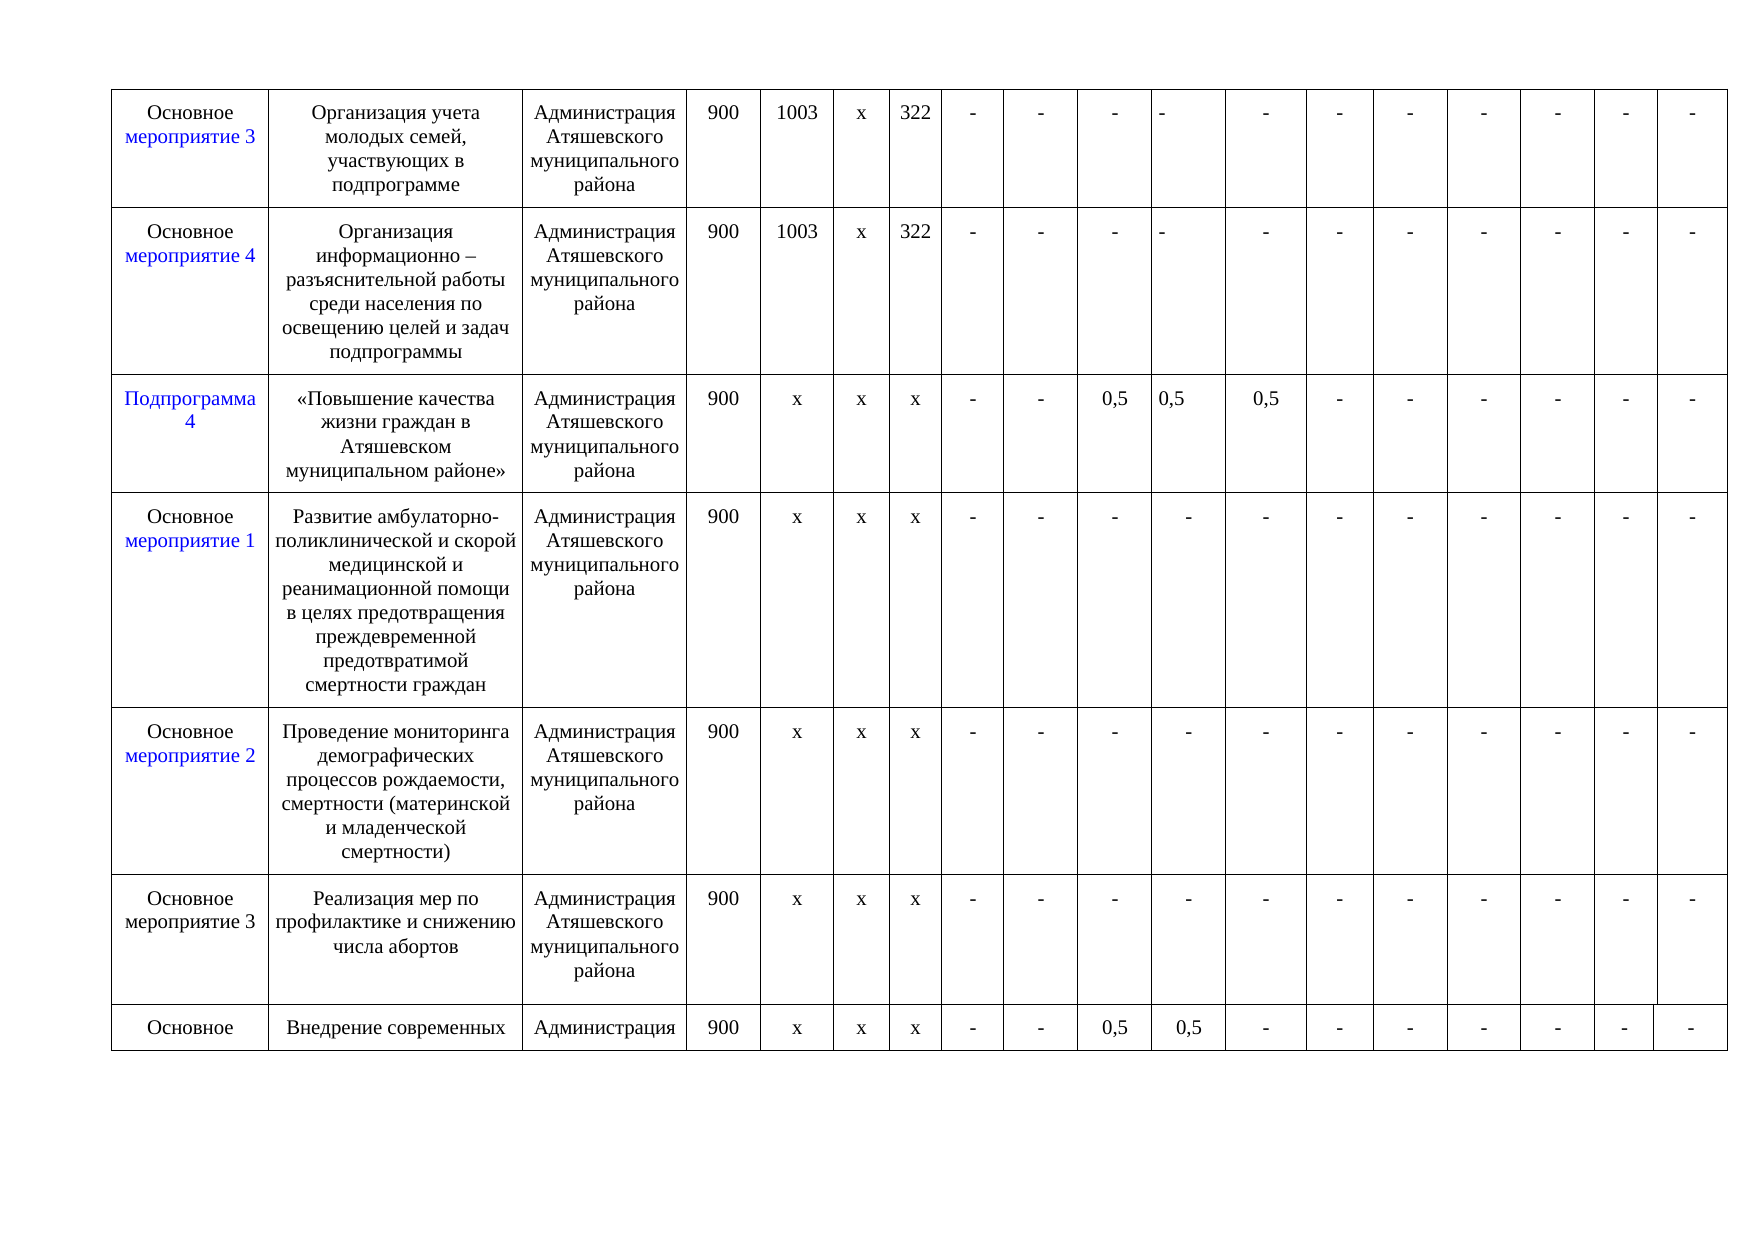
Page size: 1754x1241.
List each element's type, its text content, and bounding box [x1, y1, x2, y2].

table_cell - [1658, 375, 1727, 492]
table_cell - [1226, 493, 1306, 707]
table_cell - [1004, 1005, 1077, 1050]
table_cell - [1448, 1005, 1520, 1050]
table_cell - [1521, 1005, 1594, 1050]
table_cell - [1226, 90, 1306, 207]
table_cell - [1521, 875, 1594, 1003]
table_cell - [1374, 1005, 1447, 1050]
table_cell - [1595, 90, 1657, 207]
table_cell x [834, 375, 889, 492]
table_cell - [1152, 208, 1225, 374]
table_cell 900 [687, 708, 760, 874]
table_cell 900 [687, 208, 760, 374]
table_cell - [1307, 875, 1373, 1003]
table_cell - [1654, 1005, 1727, 1050]
table_cell x [890, 493, 941, 707]
table_cell - [1078, 708, 1151, 874]
table_cell - [1448, 708, 1520, 874]
table_cell - [1004, 708, 1077, 874]
table_cell Основное мероприятие 3 [112, 90, 268, 207]
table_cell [523, 90, 686, 207]
table_cell - [1226, 208, 1306, 374]
table_cell 900 [687, 90, 760, 207]
table_cell - [1004, 375, 1077, 492]
table_cell - [1658, 208, 1727, 374]
table_cell 0,5 [1152, 1005, 1225, 1050]
table_cell 0,5 [1078, 1005, 1151, 1050]
table_cell - [1374, 708, 1447, 874]
table_cell Администрация Атяшевского муниципального района [523, 708, 686, 874]
table_cell Организация учета молодых семей, участвующих в подпрограмме [269, 90, 522, 207]
table_cell - [1658, 493, 1727, 707]
table_cell Подпрограмма 4 [112, 375, 268, 492]
table_cell 1003 [761, 90, 833, 207]
table_cell - [1448, 375, 1520, 492]
table_cell Проведение мониторинга демографических процессов рождаемости, смертности (материнской и младенческой смертности) [269, 708, 522, 874]
table_cell - [1152, 708, 1225, 874]
table_cell x [890, 708, 941, 874]
table_cell - [1658, 708, 1727, 874]
table_cell - [942, 375, 1003, 492]
table_cell x [834, 208, 889, 374]
table_cell - [1595, 708, 1657, 874]
table_cell - [1448, 493, 1520, 707]
table_cell - [1004, 90, 1077, 207]
table_cell - [1078, 493, 1151, 707]
table_cell - [1307, 493, 1373, 707]
table_cell Администрация Атяшевского муниципального района [523, 493, 686, 707]
table_cell х [834, 875, 889, 1003]
table_cell - [942, 875, 1003, 1003]
table_cell - [1078, 208, 1151, 374]
table_cell x [890, 1005, 941, 1050]
table_cell - [1521, 90, 1594, 207]
table_cell - [1374, 875, 1447, 1003]
table_cell x [834, 493, 889, 707]
table_cell x [834, 708, 889, 874]
table_cell 900 [687, 1005, 760, 1050]
table_cell 0,5 [1226, 375, 1306, 492]
table_cell - [1004, 208, 1077, 374]
table_cell 322 [890, 208, 941, 374]
table_cell х [761, 875, 833, 1003]
table_cell - [1152, 90, 1225, 207]
table_cell x [761, 708, 833, 874]
table_cell - [1374, 375, 1447, 492]
table_cell - [1078, 90, 1151, 207]
table_cell Реализация мер по профилактике и снижению числа абортов [269, 875, 522, 1003]
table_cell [269, 1005, 522, 1050]
table_cell - [942, 1005, 1003, 1050]
table_cell х [890, 875, 941, 1003]
table_cell - [1307, 708, 1373, 874]
table_cell - [1307, 375, 1373, 492]
table_cell - [1152, 875, 1225, 1003]
table_cell - [1226, 875, 1306, 1003]
table_cell - [1448, 875, 1520, 1003]
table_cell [523, 208, 686, 374]
table_cell - [1004, 493, 1077, 707]
table_cell - [1658, 90, 1727, 207]
table_cell 0,5 [1152, 375, 1225, 492]
table_cell x [761, 493, 833, 707]
table_cell - [1595, 375, 1657, 492]
table_cell - [1374, 90, 1447, 207]
table_cell - [942, 90, 1003, 207]
table_cell Основное мероприятие 2 [112, 708, 268, 874]
table_cell Администрация Атяшевского муниципального района [523, 875, 686, 1003]
table_cell Основное мероприятие 3 [112, 875, 268, 1003]
table_cell - [1595, 493, 1657, 707]
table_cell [523, 1005, 686, 1050]
table_cell 1003 [761, 208, 833, 374]
table_cell - [1307, 90, 1373, 207]
table_cell - [1226, 708, 1306, 874]
table_cell - [1521, 375, 1594, 492]
table_cell 900 [687, 875, 760, 1003]
table_cell Основное мероприятие 4 [112, 208, 268, 374]
table_cell - [942, 493, 1003, 707]
table_cell x [834, 90, 889, 207]
table_cell - [1307, 208, 1373, 374]
table_cell x [761, 1005, 833, 1050]
table_cell 0,5 [1078, 375, 1151, 492]
table_cell - [942, 708, 1003, 874]
table_cell - [1595, 1005, 1653, 1050]
table_cell - [1307, 1005, 1373, 1050]
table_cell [112, 1005, 268, 1050]
table_cell - [1374, 208, 1447, 374]
table_cell x [761, 375, 833, 492]
table_cell - [1226, 1005, 1306, 1050]
table_cell Организация информационно – разъяснительной работы среди населения по освещению целей и задач подпрограммы [269, 208, 522, 374]
table_cell 900 [687, 375, 760, 492]
table_cell Развитие амбулаторно- поликлинической и скорой медицинской и реанимационной помощи в целях предотвращения преждевременной предотвратимой смертности граждан [269, 493, 522, 707]
table_cell - [1374, 493, 1447, 707]
table_cell x [834, 1005, 889, 1050]
table_cell - [1521, 493, 1594, 707]
table_cell Основное мероприятие 1 [112, 493, 268, 707]
table_cell - [1078, 875, 1151, 1003]
table_cell - [1658, 875, 1727, 1003]
table_cell - [1152, 493, 1225, 707]
table_cell x [890, 375, 941, 492]
table_cell - [1521, 208, 1594, 374]
table_cell - [1521, 708, 1594, 874]
table_cell - [1448, 208, 1520, 374]
table_cell «Повышение качества жизни граждан в Атяшевском муниципальном районе» [269, 375, 522, 492]
table_cell Администрация Атяшевского муниципального района [523, 375, 686, 492]
table_cell - [1595, 208, 1657, 374]
table_cell - [942, 208, 1003, 374]
table_cell - [1004, 875, 1077, 1003]
table_cell - [1448, 90, 1520, 207]
table_cell 900 [687, 493, 760, 707]
table_cell 322 [890, 90, 941, 207]
table_cell - [1595, 875, 1657, 1003]
